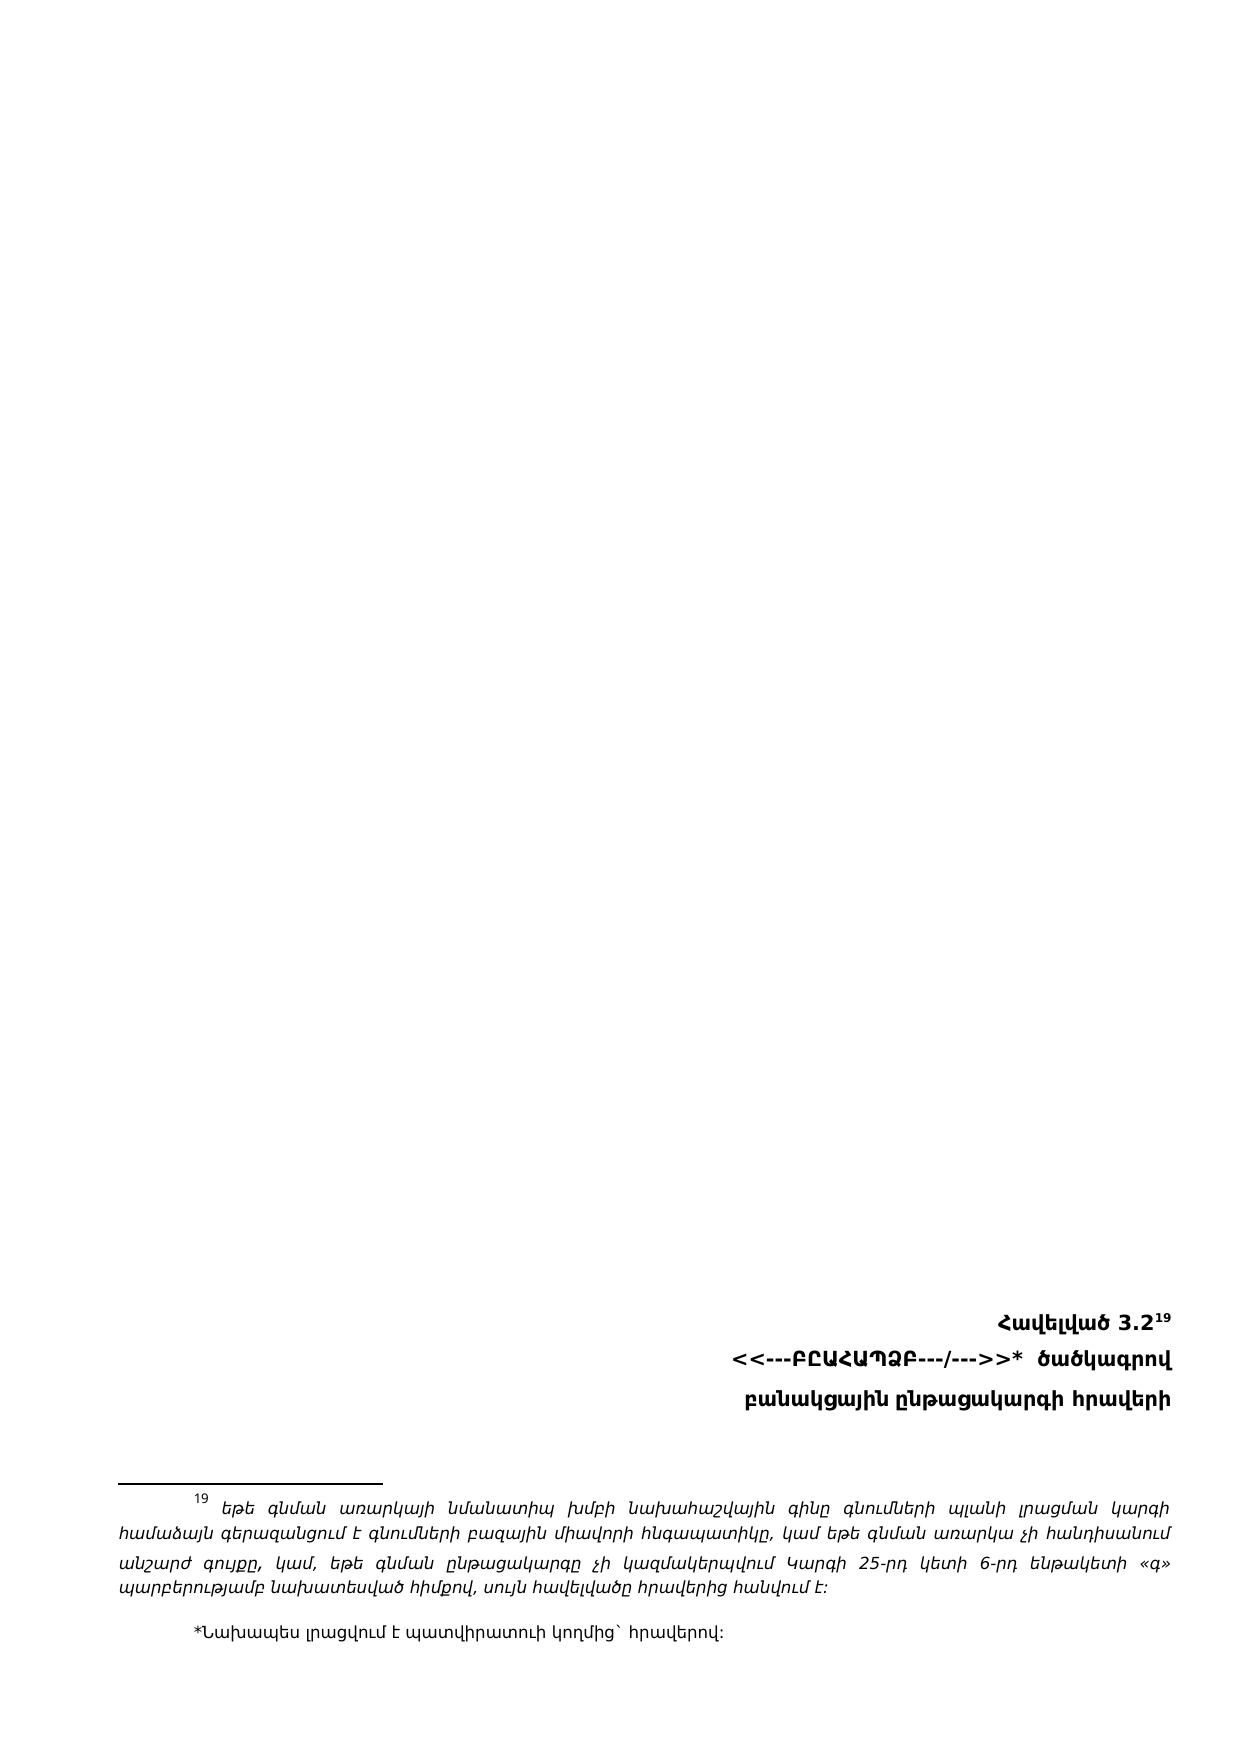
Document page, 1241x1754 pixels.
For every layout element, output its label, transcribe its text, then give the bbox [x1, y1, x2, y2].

text Հավելված 3.2 [118, 1311, 1171, 1335]
text <<---ԲԸԱՀԱՊՁԲ---/--->>* ծածկագրով [118, 1347, 1171, 1372]
text բանակցային ընթացակարգի հրավերի [118, 1384, 1171, 1412]
